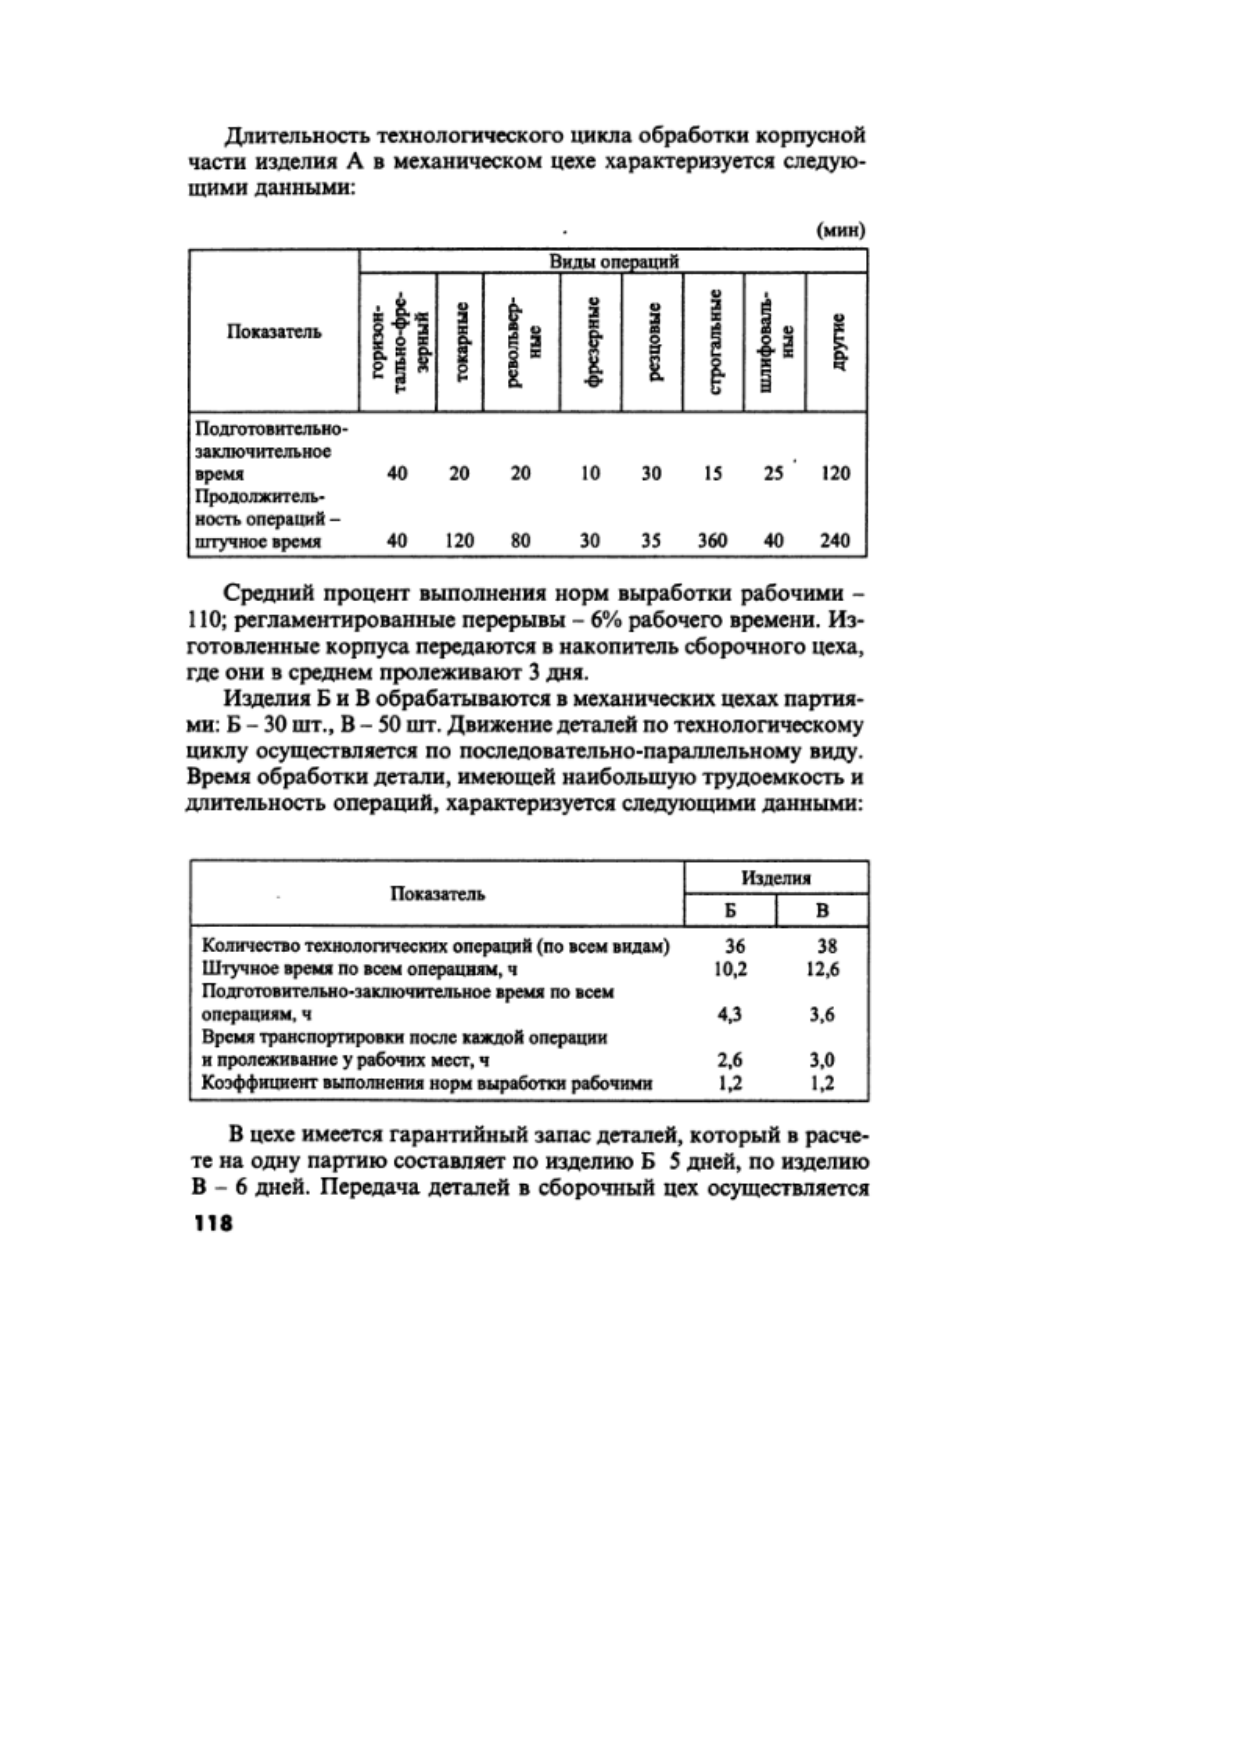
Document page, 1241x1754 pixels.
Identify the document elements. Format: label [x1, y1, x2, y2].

picture [177, 118, 898, 823]
picture [177, 847, 895, 1256]
